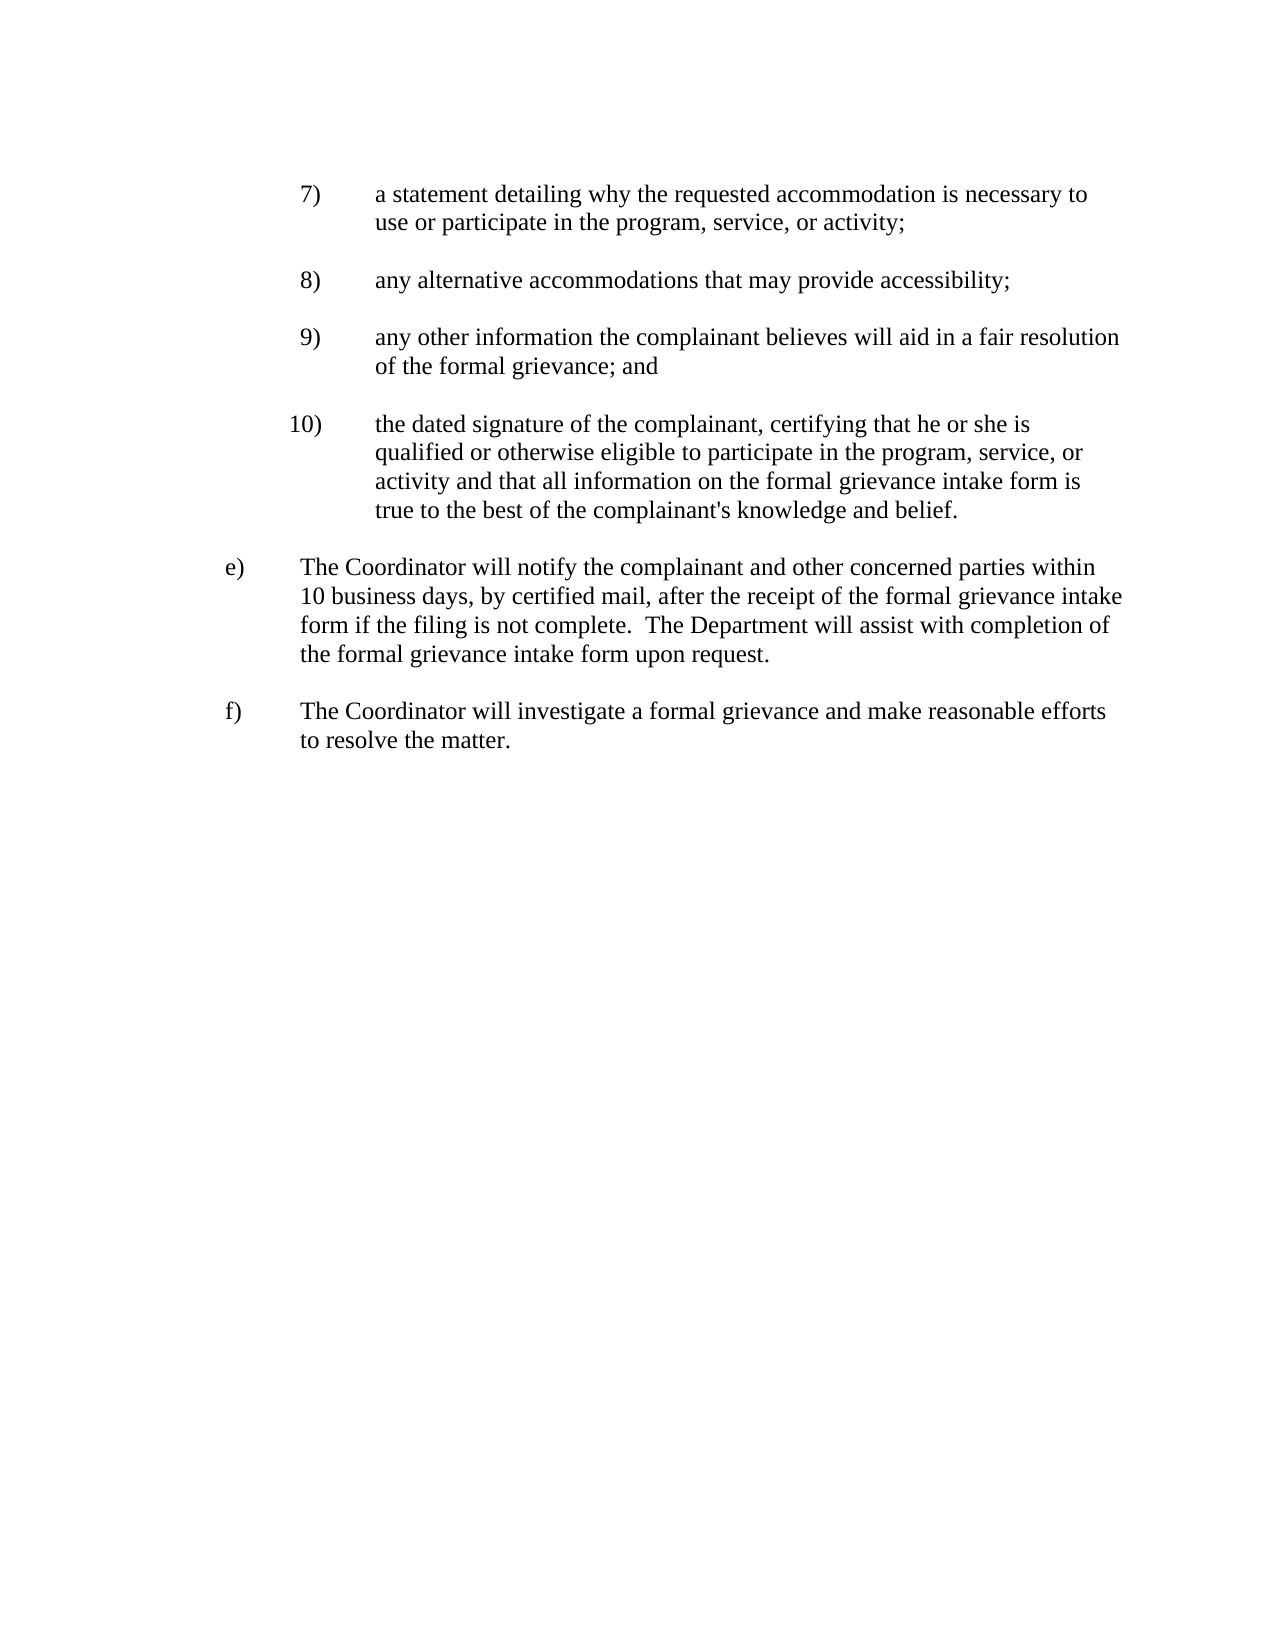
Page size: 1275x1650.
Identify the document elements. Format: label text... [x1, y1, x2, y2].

text 10) the dated signature of the complainant, certifying that he or she is qualified or otherwise eligible to participate in the program, service, or activity and that all information on the formal grievance intake form is true to the best of the complainant's knowledge and belief. [289, 409, 1125, 524]
text f) The Coordinator will investigate a formal grievance and make reasonable efforts to resolve the matter. [225, 696, 1125, 754]
text 9) any other information the complainant believes will aid in a fair resolution of the formal grievance; and [300, 322, 1125, 380]
text e) The Coordinator will notify the complainant and other concerned parties within 10 business days, by certified mail, after the receipt of the formal grievance intake form if the filing is not complete. The Department will assist with completion of the formal grievance intake form upon request. [225, 552, 1125, 667]
text 7) a statement detailing why the requested accommodation is necessary to use or participate in the program, service, or activity; [300, 179, 1125, 236]
text 8) any alternative accommodations that may provide accessibility; [225, 265, 1125, 294]
